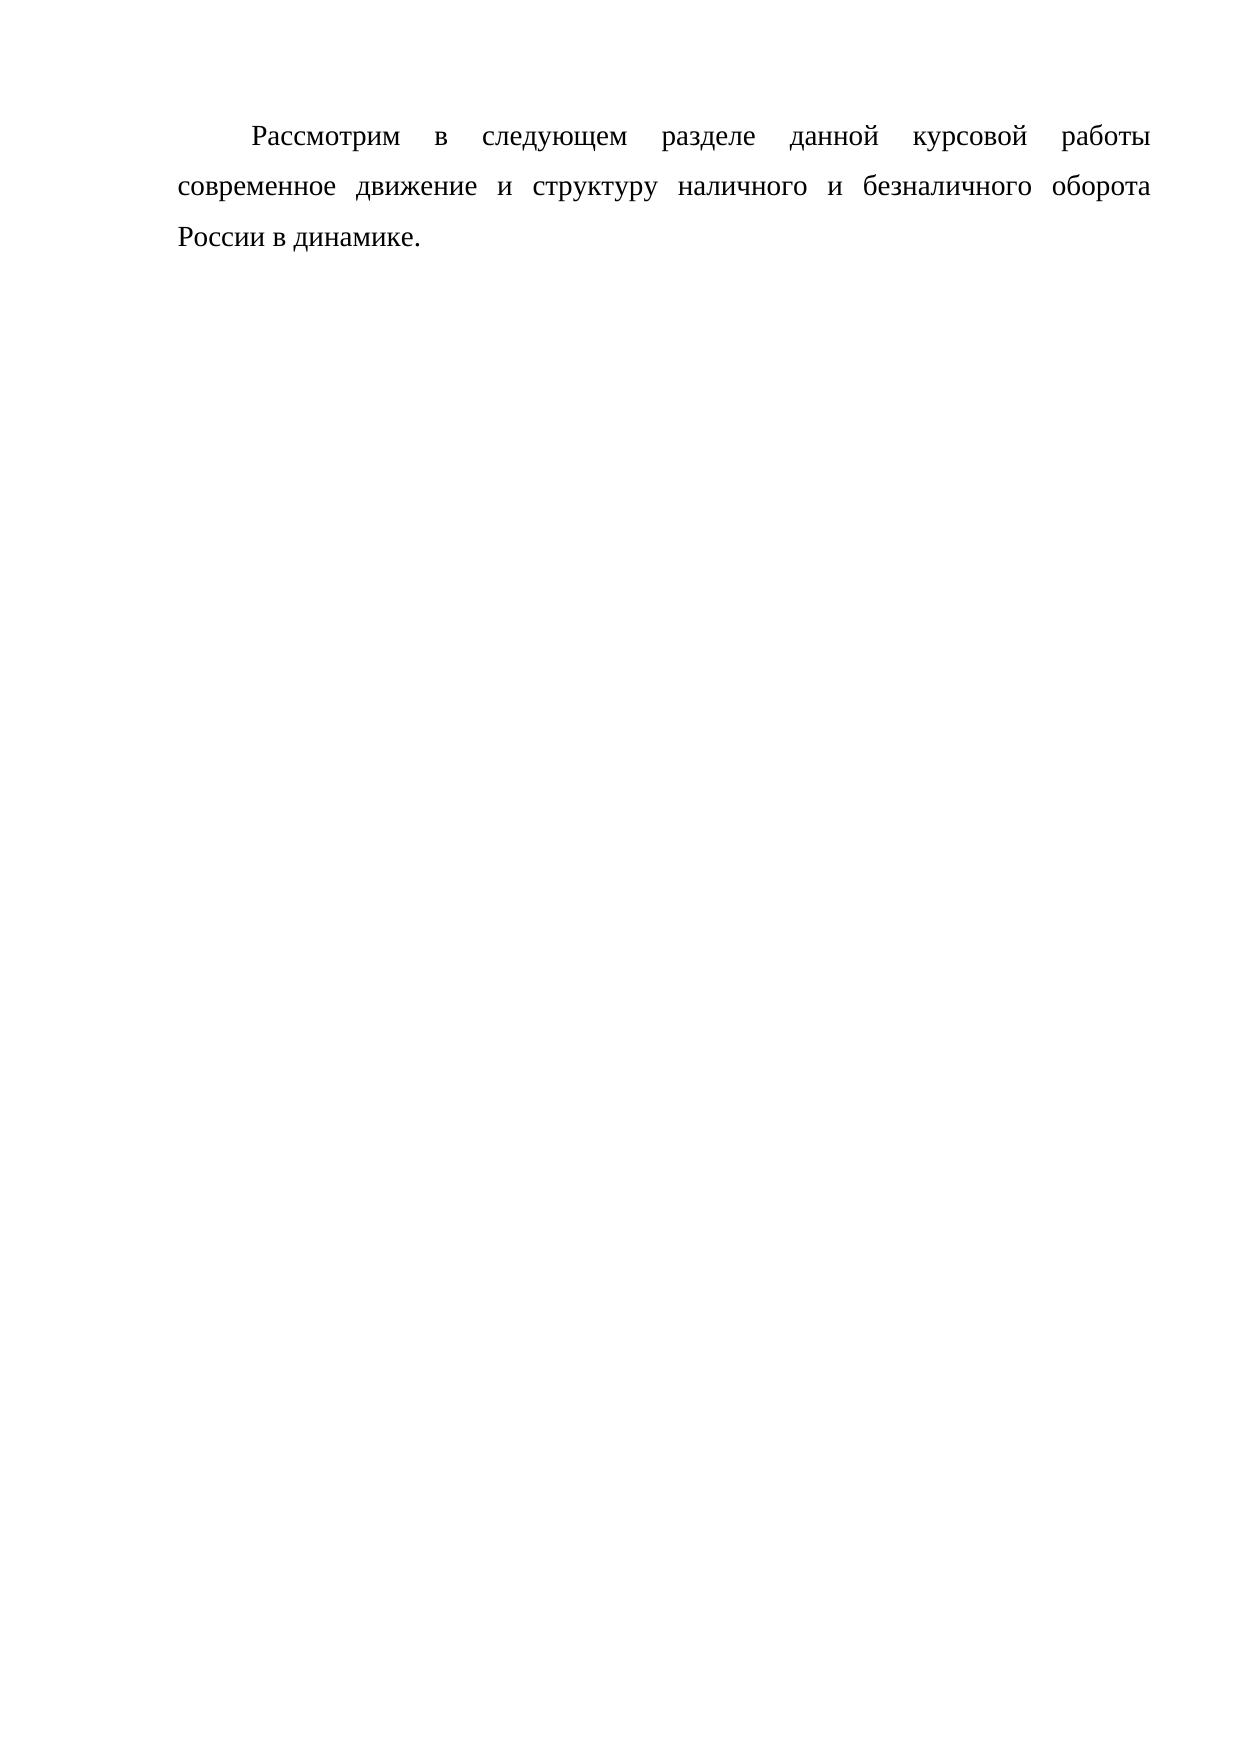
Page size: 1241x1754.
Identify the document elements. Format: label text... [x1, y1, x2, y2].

text Рассмотрим в следующем разделе данной курсовой работы современное движение и структуру наличного и безналичного оборота России в динамике. [177, 118, 1152, 252]
